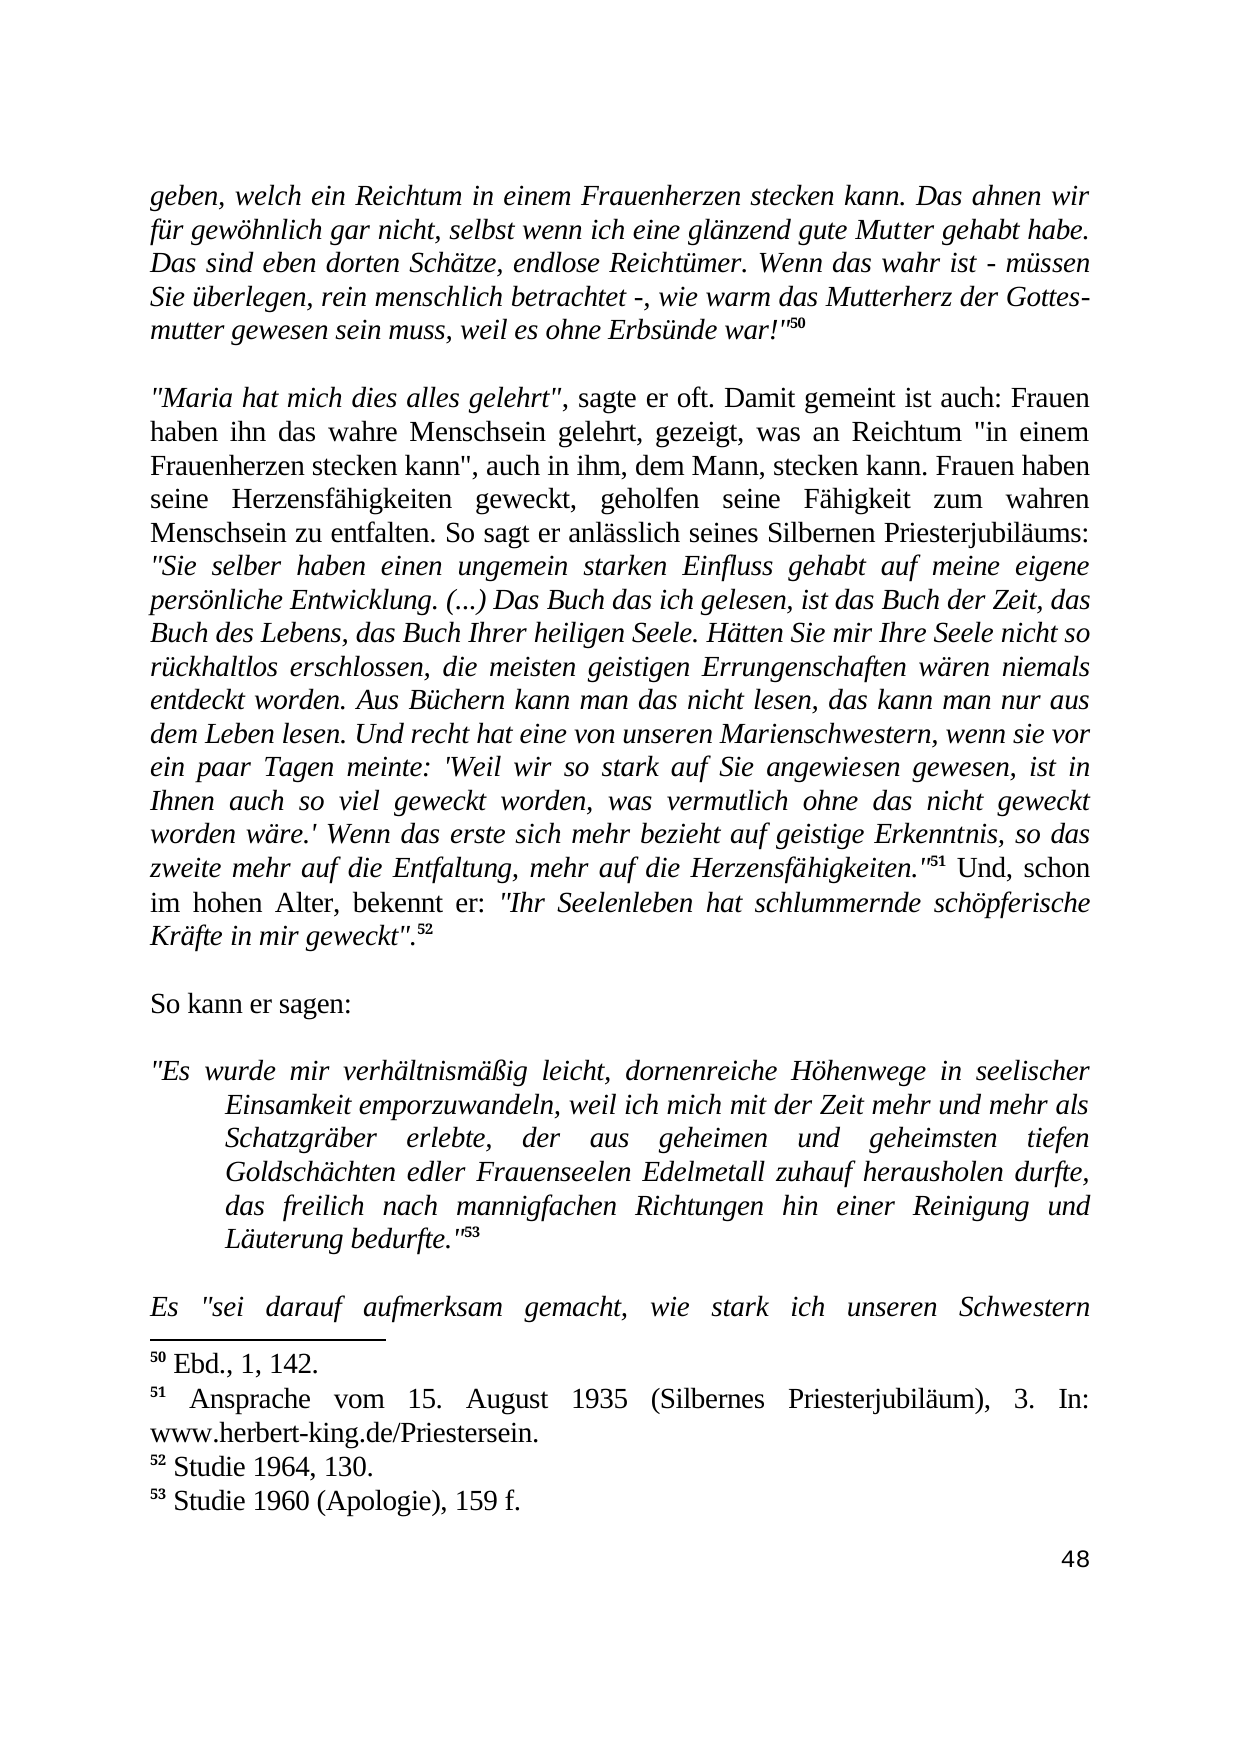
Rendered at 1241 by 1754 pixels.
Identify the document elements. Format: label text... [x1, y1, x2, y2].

text "Maria hat mich dies alles gelehrt", sagte er oft. Damit gemeint ist auch: Frauen haben ihn das wahre Menschsein gelehrt, gezeigt, was an Reichtum "in einem Frauenherzen stecken kann", auch in ihm, dem Mann, stecken kann. Frauen haben seine Herzensfähigkeiten geweckt, geholfen seine Fähigkeit zum wahren Menschsein zu entfalten. So sagt er anlässlich seines Silbernen Priesterjubiläums: "Sie selber haben einen ungemein starken Einfluss gehabt auf meine eigene persönliche Entwicklung. (...) Das Buch das ich gelesen, ist das Buch der Zeit, das Buch des Lebens, das Buch Ihrer heiligen Seele. Hätten Sie mir Ihre Seele nicht so rückhaltlos erschlossen, die meisten geistigen Errungenschaften wären niemals entdeckt worden. Aus Büchern kann man das nicht lesen, das kann man nur aus dem Leben lesen. Und recht hat eine von unseren Marienschwestern, wenn sie vor ein paar Tagen meinte: 'Weil wir so stark auf Sie angewiesen gewesen, ist in Ihnen auch so viel geweckt worden, was vermutlich ohne das nicht geweckt worden wäre.' Wenn das erste sich mehr bezieht auf geistige Erkenntnis, so das zweite mehr auf die Entfaltung, mehr auf die Herzensfähigkeiten." Und, schon im hohen Alter, bekennt er: "Ihr Seelenleben hat schlummernde schöpferische Kräfte in mir geweckt". [150, 381, 1090, 953]
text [150, 178, 1090, 347]
text "Es wurde mir verhältnismäßig leicht, dornenreiche Höhenwege in seelischer Einsamkeit emporzuwandeln, weil ich mich mit der Zeit mehr und mehr als Schatzgräber erlebte, der aus geheimen und geheimsten tiefen Goldschächten edler Frauenseelen Edelmetall zuhauf herausholen durfte, das freilich nach mannigfachen Richtungen hin einer Reinigung und Läuterung bedurfte." [150, 1054, 1090, 1256]
text So kann er sagen: [150, 987, 1090, 1020]
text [150, 1289, 1090, 1323]
